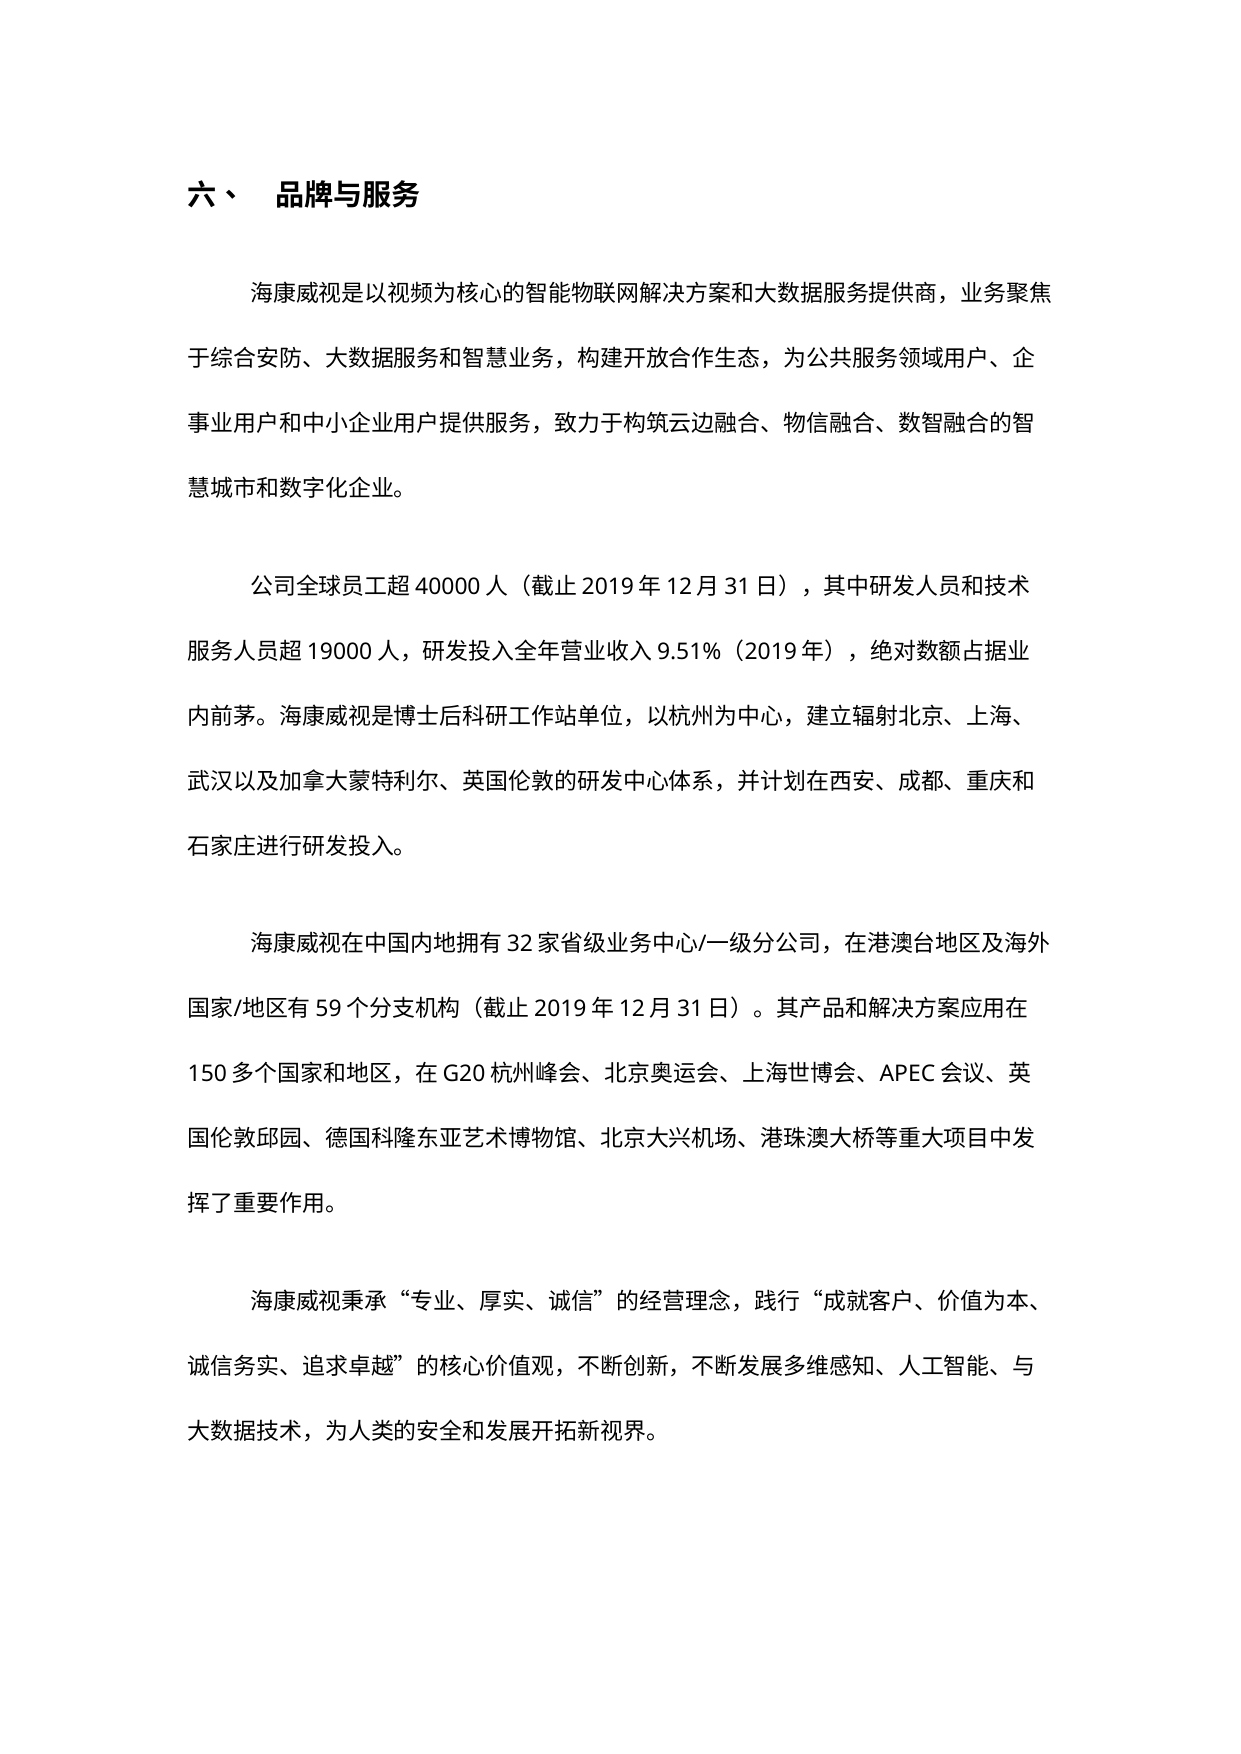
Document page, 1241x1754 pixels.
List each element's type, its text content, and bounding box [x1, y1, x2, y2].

text 公司全球员工超40000人（截止2019年12月31日），其中研发人员和技术服务人员超19000人，研发投入全年营业收入 9.51%（2019年），绝对数额占据业内前茅。海康威视是博士后科研工作站单位，以杭州为中心，建立辐射北京、上海、武汉以及加拿大蒙特利尔、英国伦敦的研发中心体系，并计划在西安、成都、重庆和石家庄进行研发投入。 [187, 552, 1053, 877]
text 海康威视在中国内地拥有32家省级业务中心/一级分公司，在港澳台地区及海外国家/地区有59个分支机构（截止2019年12月31日）。其产品和解决方案应用在150多个国家和地区，在G20杭州峰会、北京奥运会、上海世博会、APEC会议、英国伦敦邱园、德国科隆东亚艺术博物馆、北京大兴机场、港珠澳大桥等重大项目中发挥了重要作用。 [187, 909, 1053, 1234]
text 海康威视秉承“专业、厚实、诚信”的经营理念，践行“成就客户、价值为本、诚信务实、追求卓越”的核心价值观，不断创新，不断发展多维感知、人工智能、与大数据技术，为人类的安全和发展开拓新视界。 [187, 1267, 1053, 1462]
text 海康威视是以视频为核心的智能物联网解决方案和大数据服务提供商，业务聚焦于综合安防、大数据服务和智慧业务，构建开放合作生态，为公共服务领域用户、企事业用户和中小企业用户提供服务，致力于构筑云边融合、物信融合、数智融合的智慧城市和数字化企业。 [187, 259, 1053, 519]
subtitle 品牌与服务 [187, 162, 1053, 227]
